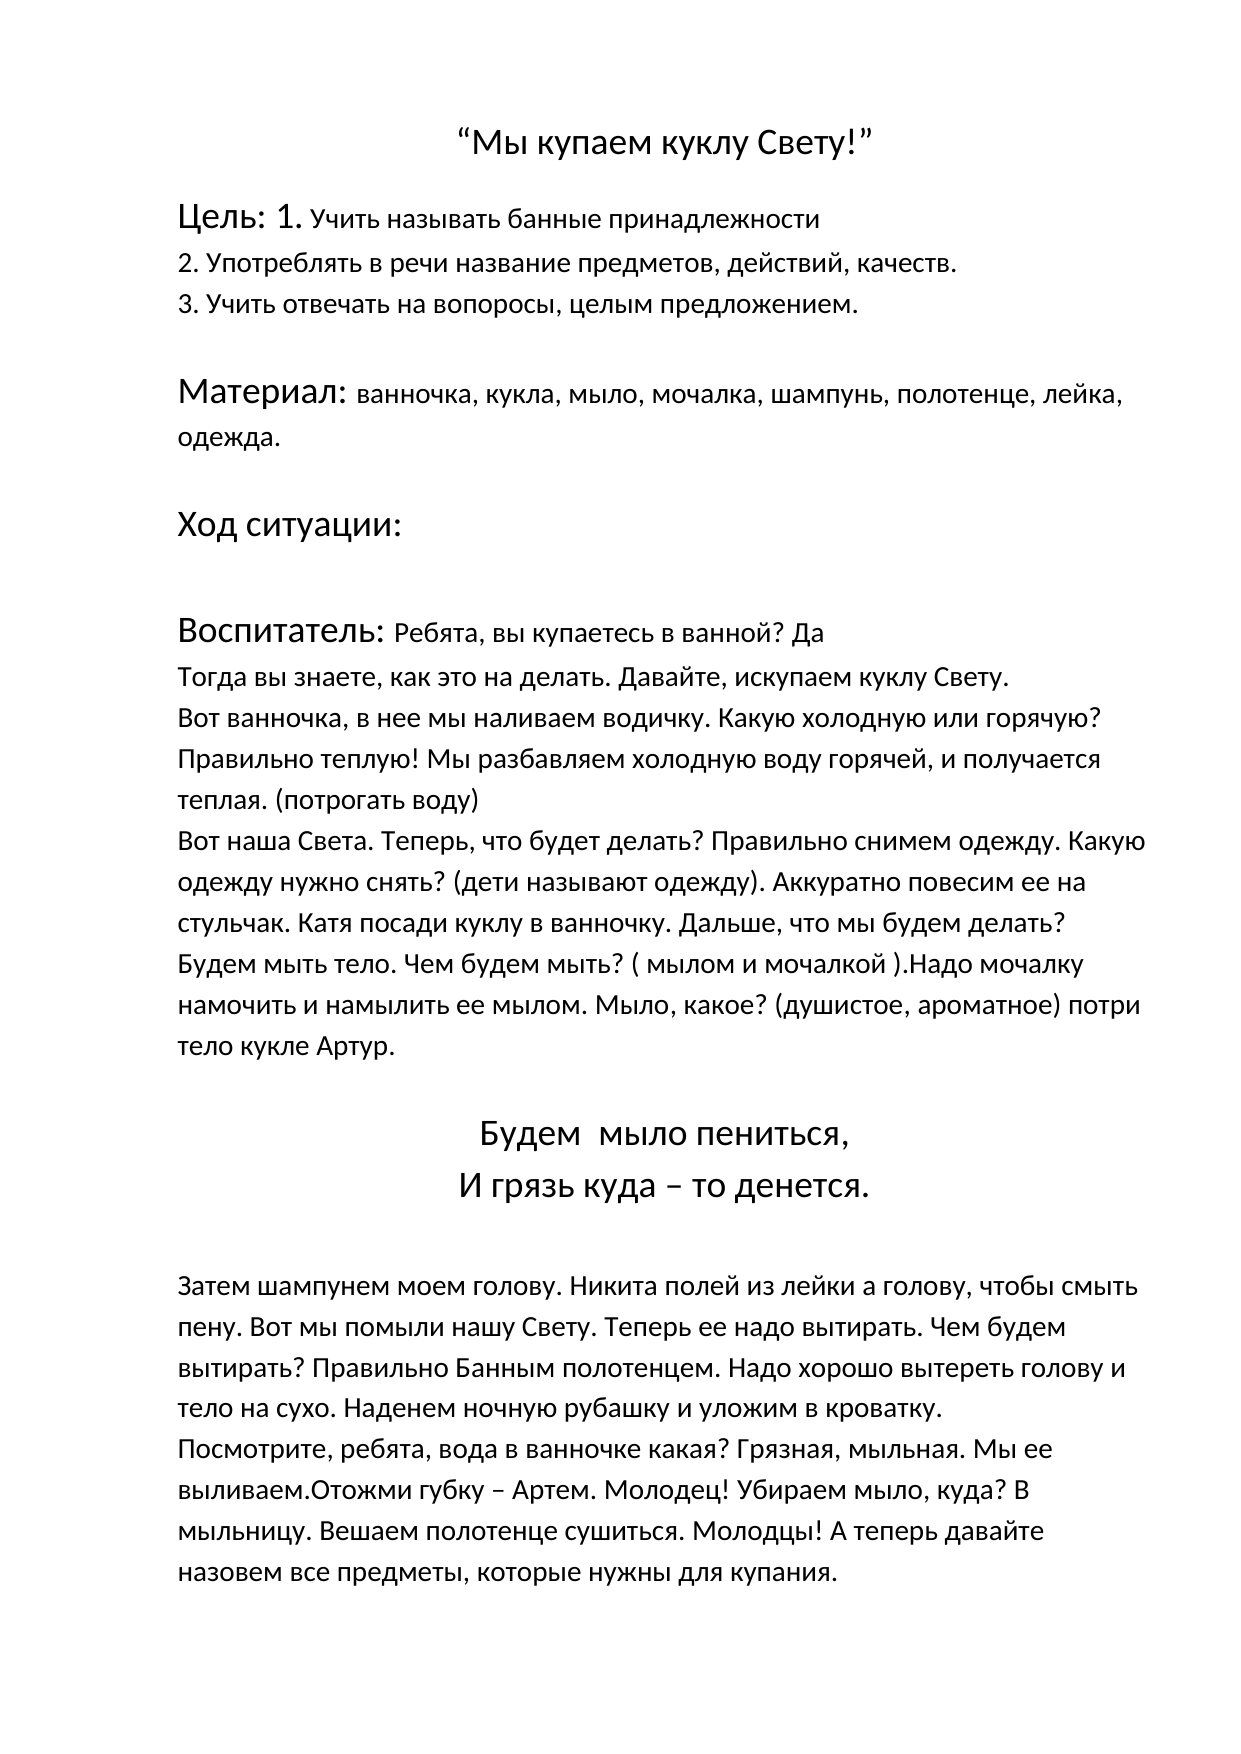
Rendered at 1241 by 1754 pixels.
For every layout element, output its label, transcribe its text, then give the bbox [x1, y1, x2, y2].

text Воспитатель: Ребята, вы купаетесь в ванной? Да [177, 606, 1152, 651]
text Тогда вы знаете, как это на делать. Давайте, искупаем куклу Свету. [177, 658, 1152, 694]
text И грязь куда – то денется. [177, 1161, 1152, 1207]
text 2. Употреблять в речи название предметов, действий, качеств. [177, 244, 1152, 280]
text Цель: 1. Учить называть банные принадлежности [177, 192, 1152, 237]
text Затем шампунем моем голову. Никита полей из лейки а голову, чтобы смыть пену. Вот мы помыли нашу Свету. Теперь ее надо вытирать. Чем будем вытирать? Правильно Банным полотенцем. Надо хорошо вытереть голову и тело на сухо. Наденем ночную рубашку и уложим в кроватку. [177, 1267, 1152, 1425]
text Посмотрите, ребята, вода в ванночке какая? Грязная, мыльная. Мы ее выливаем.Отожми губку – Артем. Молодец! Убираем мыло, куда? В мыльницу. Вешаем полотенце сушиться. Молодцы! А теперь давайте назовем все предметы, которые нужны для купания. [177, 1431, 1152, 1589]
text Вот наша Света. Теперь, что будет делать? Правильно снимем одежду. Какую одежду нужно снять? (дети называют одежду). Аккуратно повесим ее на стульчак. Катя посади куклу в ванночку. Дальше, что мы будем делать? Будем мыть тело. Чем будем мыть? ( мылом и мочалкой ).Надо мочалку намочить и намылить ее мылом. Мыло, какое? (душистое, ароматное) потри тело кукле Артур. [177, 822, 1152, 1062]
text “Мы купаем куклу Свету!” [177, 118, 1152, 164]
text Ход ситуации: [177, 500, 1152, 546]
text Будем мыло пениться, [177, 1109, 1152, 1154]
text 3. Учить отвечать на вoпоросы, целым предложением. [177, 285, 1152, 321]
text Вот ванночка, в нее мы наливаем водичку. Какую холодную или горячую? Правильно теплую! Мы разбавляем холодную воду горячей, и получается теплая. (потрогать воду) [177, 699, 1152, 817]
text Материал: ванночка, кукла, мыло, мочалка, шампунь, полотенце, лейка, одежда. [177, 367, 1152, 454]
